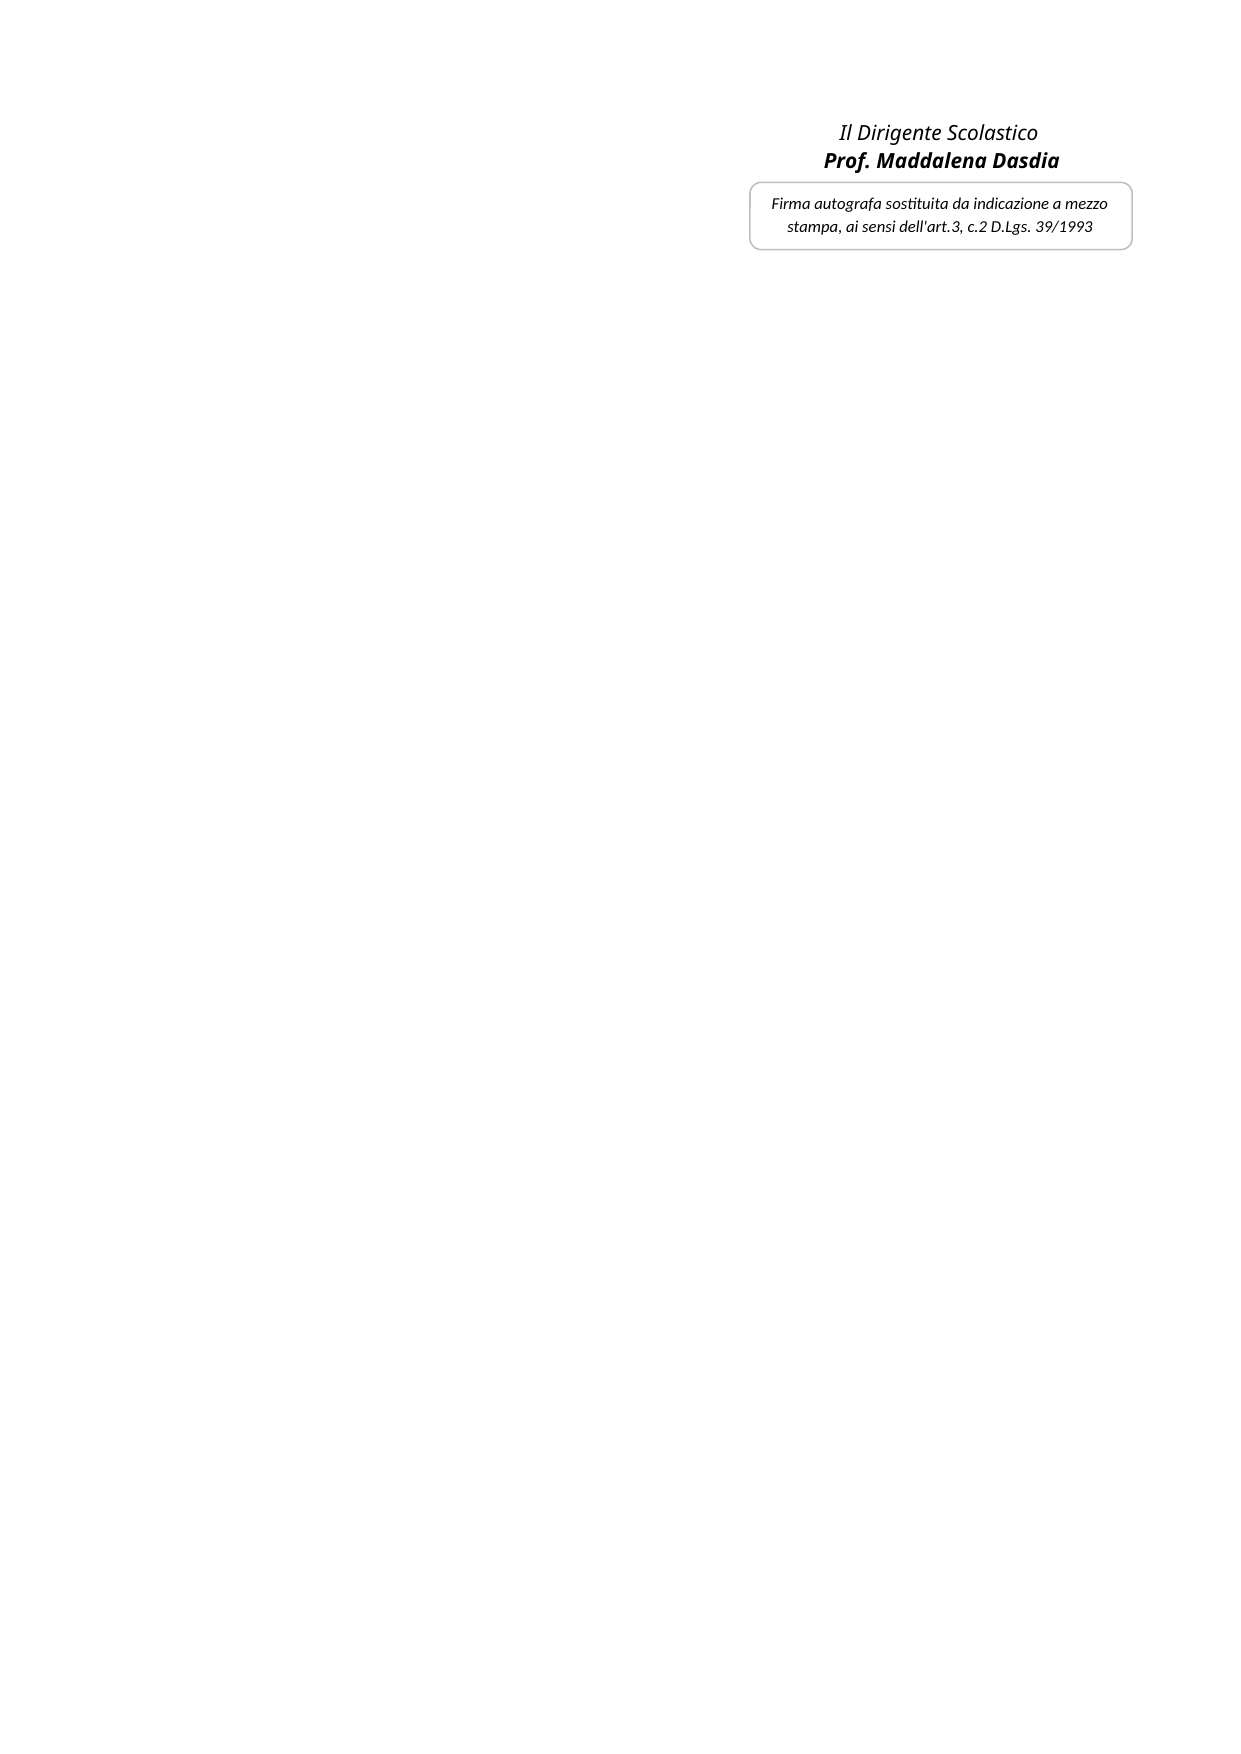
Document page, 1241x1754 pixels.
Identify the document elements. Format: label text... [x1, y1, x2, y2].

text Prof. Maddalena Dasdia [800, 147, 1077, 175]
text Il Dirigente Scolastico [800, 118, 1077, 147]
